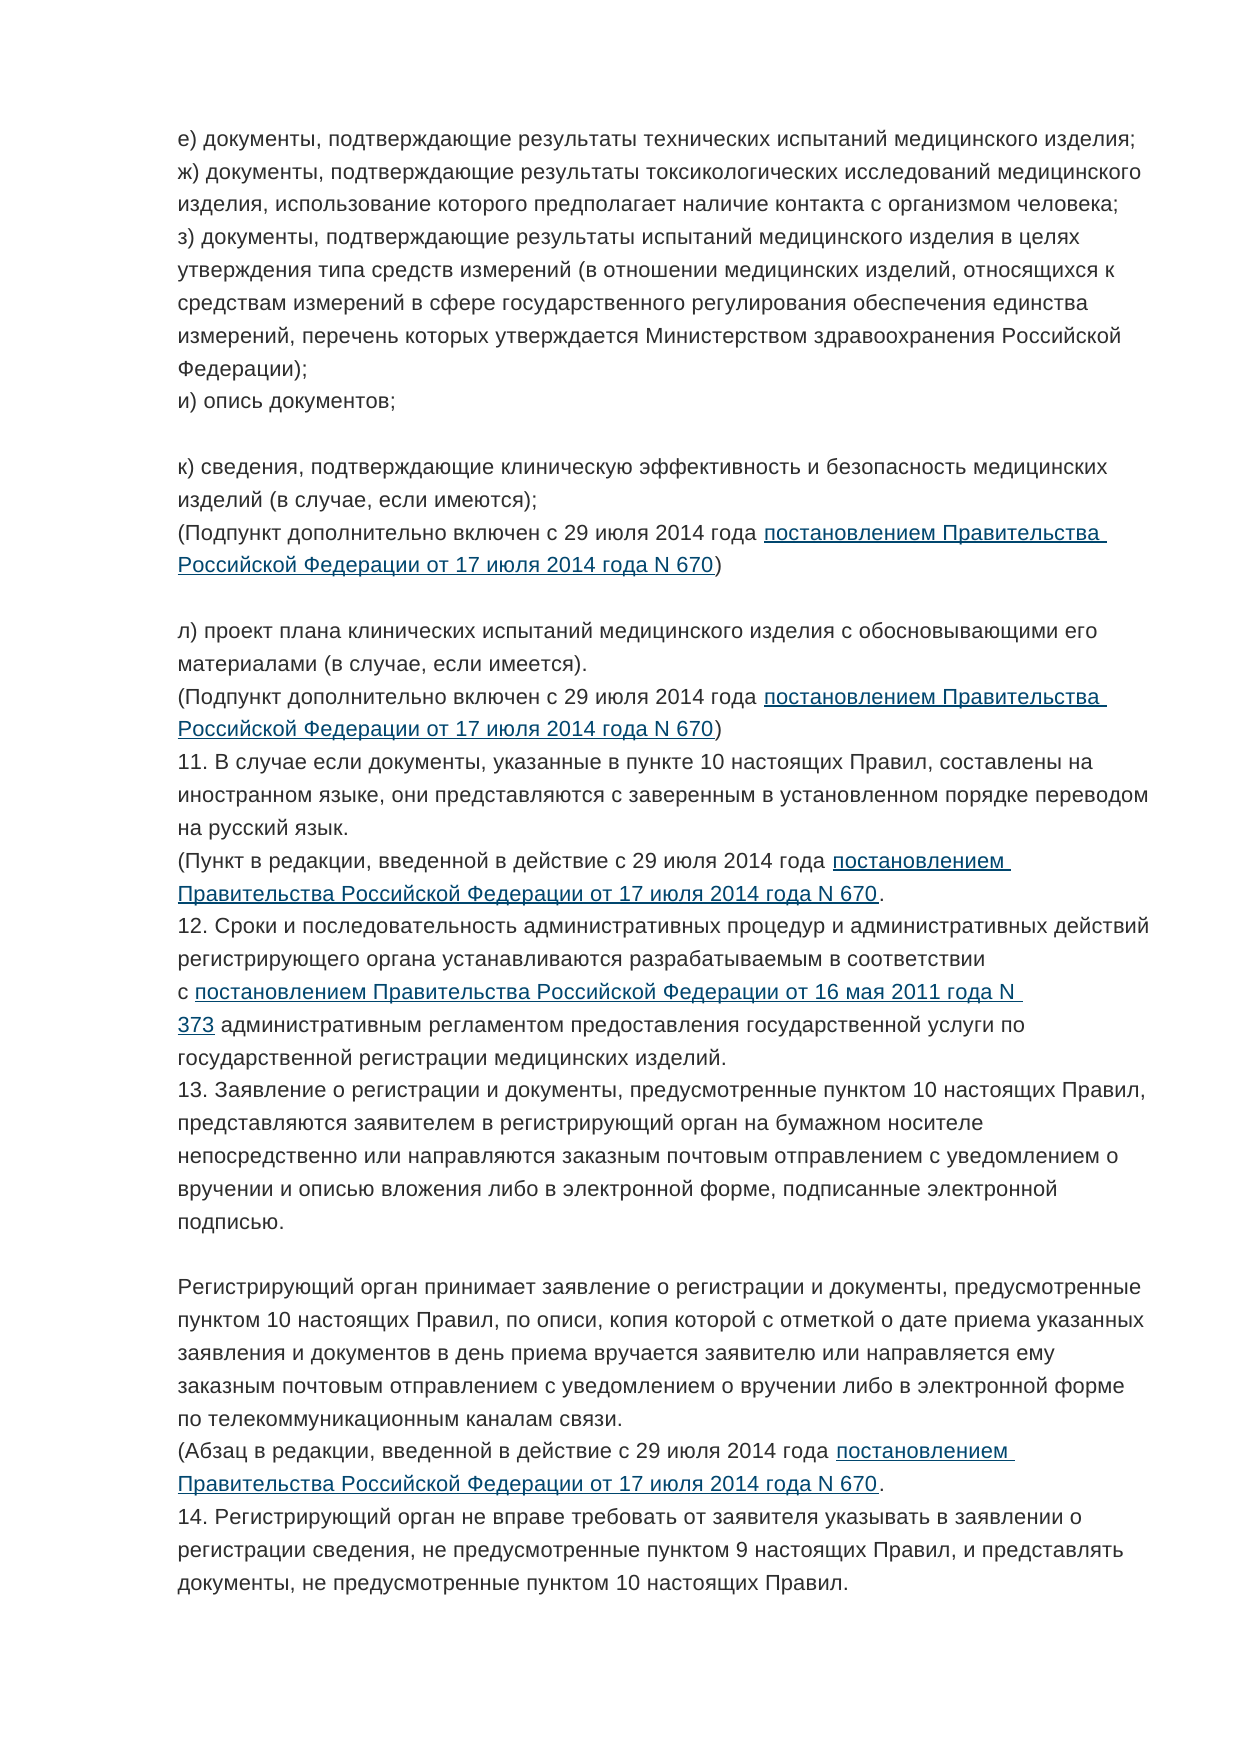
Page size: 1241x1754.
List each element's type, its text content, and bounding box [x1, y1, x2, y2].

text 14. Регистрирующий орган не вправе требовать от заявителя указывать в заявлении о регистрации сведения, не предусмотренные пунктом 9 настоящих Правил, и представлять документы, не предусмотренные пунктом 10 настоящих Правил. [177, 1496, 1152, 1595]
text к) сведения, подтверждающие клиническую эффективность и безопасность медицинских изделий (в случае, если имеются); (Подпункт дополнительно включен с 29 июля 2014 года постановлением Правительства Российской Федерации от 17 июля 2014 года N 670) [177, 446, 1152, 610]
text 13. Заявление о регистрации и документы, предусмотренные пунктом 10 настоящих Правил, представляются заявителем в регистрирующий орган на бумажном носителе непосредственно или направляются заказным почтовым отправлением с уведомлением о вручении и описью вложения либо в электронной форме, подписанные электронной подписью. Регистрирующий орган принимает заявление о регистрации и документы, предусмотренные пунктом 10 настоящих Правил, по описи, копия которой с отметкой о дате приема указанных заявления и документов в день приема вручается заявителю или направляется ему заказным почтовым отправлением с уведомлением о вручении либо в электронной форме по телекоммуникационным каналам связи. (Абзац в редакции, введенной в действие с 29 июля 2014 года постановлением Правительства Российской Федерации от 17 июля 2014 года N 670. [177, 1070, 1152, 1496]
text и) опись документов; [177, 381, 1152, 446]
text 12. Сроки и последовательность административных процедур и административных действий регистрирующего органа устанавливаются разрабатываемым в соответствии с постановлением Правительства Российской Федерации от 16 мая 2011 года N 373 административным регламентом предоставления государственной услуги по государственной регистрации медицинских изделий. [177, 906, 1152, 1070]
text е) документы, подтверждающие результаты технических испытаний медицинского изделия; [177, 118, 1152, 151]
text ж) документы, подтверждающие результаты токсикологических исследований медицинского изделия, использование которого предполагает наличие контакта с организмом человека; [177, 151, 1152, 217]
text 11. В случае если документы, указанные в пункте 10 настоящих Правил, составлены на иностранном языке, они представляются с заверенным в установленном порядке переводом на русский язык. (Пункт в редакции, введенной в действие с 29 июля 2014 года постановлением Правительства Российской Федерации от 17 июля 2014 года N 670. [177, 742, 1152, 906]
text з) документы, подтверждающие результаты испытаний медицинского изделия в целях утверждения типа средств измерений (в отношении медицинских изделий, относящихся к средствам измерений в сфере государственного регулирования обеспечения единства измерений, перечень которых утверждается Министерством здравоохранения Российской Федерации); [177, 217, 1152, 381]
text л) проект плана клинических испытаний медицинского изделия с обосновывающими его материалами (в случае, если имеется). (Подпункт дополнительно включен с 29 июля 2014 года постановлением Правительства Российской Федерации от 17 июля 2014 года N 670) [177, 610, 1152, 742]
